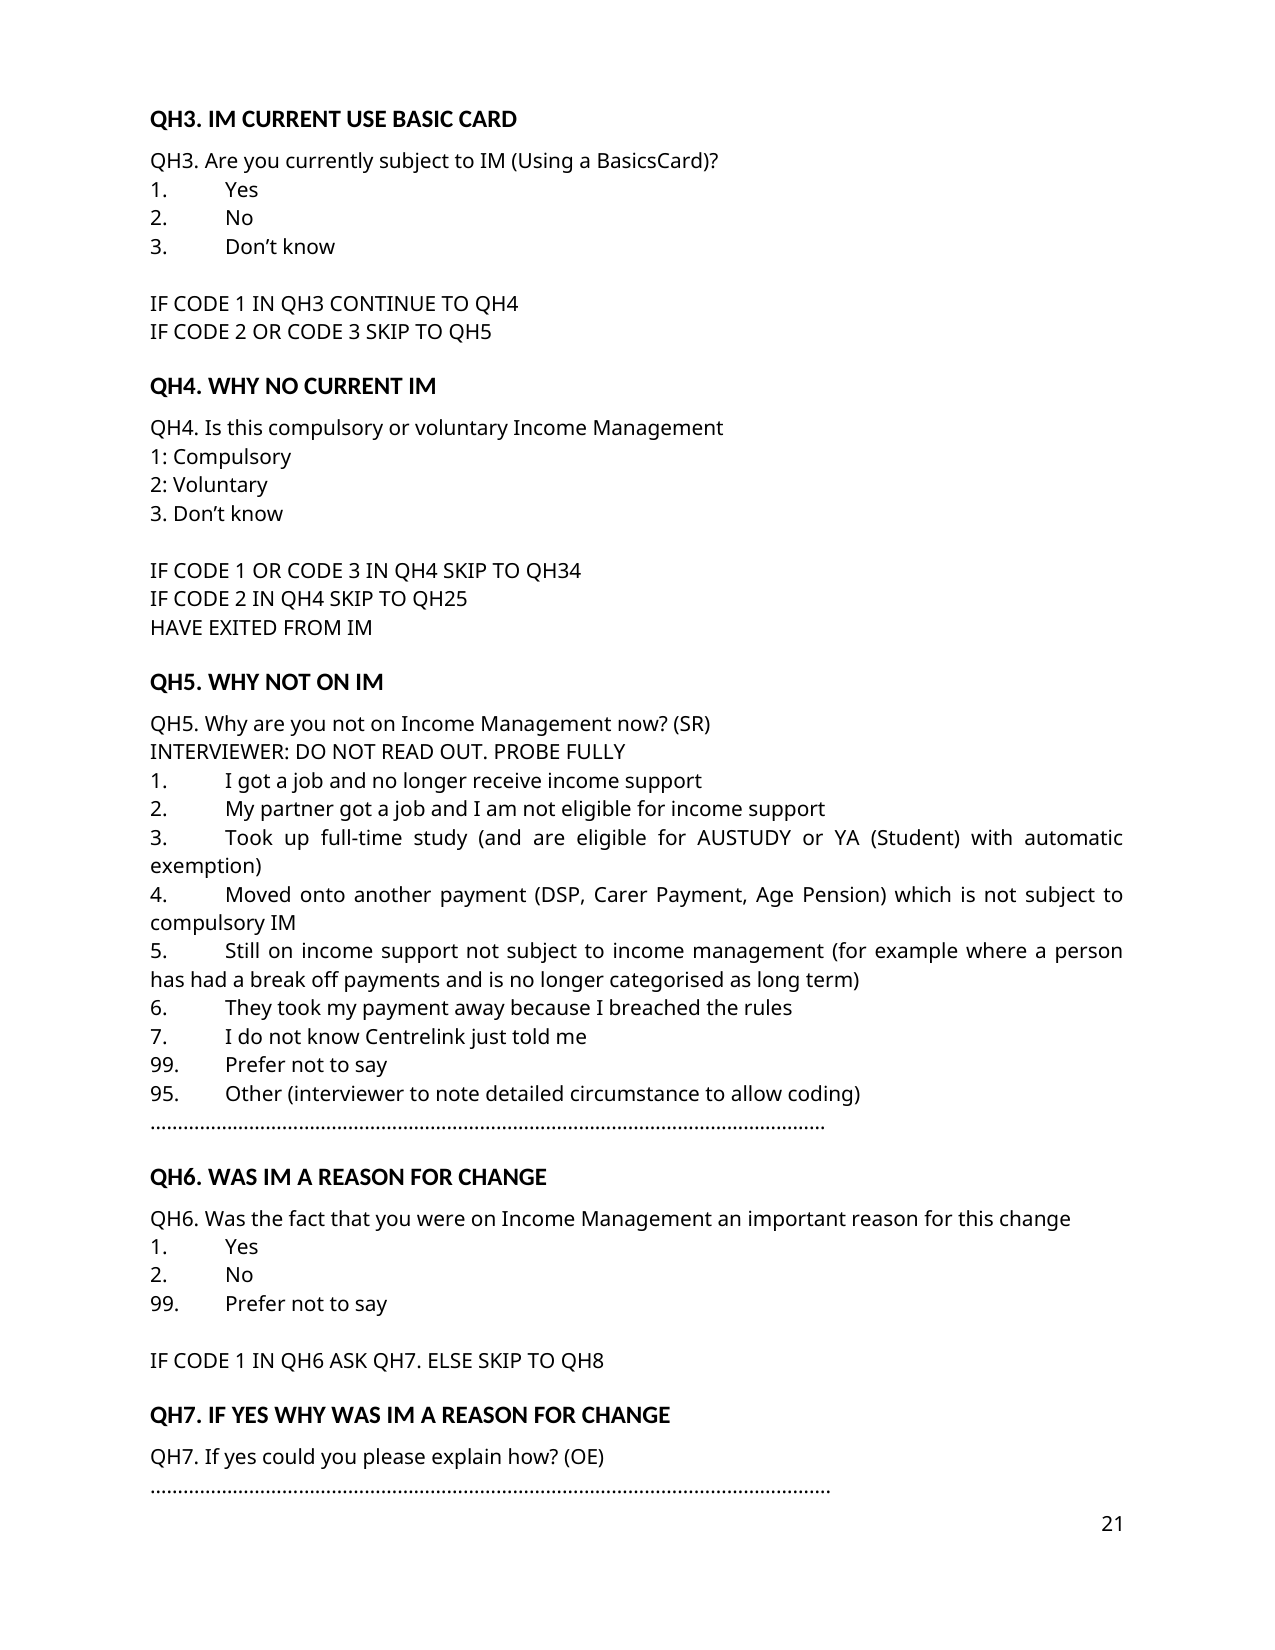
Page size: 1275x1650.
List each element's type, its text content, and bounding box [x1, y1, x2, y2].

subtitle QH5. WHY NOT ON IM [150, 666, 1125, 697]
text 3. Took up full-time study (and are eligible for AUSTUDY or YA (Student) with automatic exemption) [150, 823, 1125, 880]
text 4. Moved onto another payment (DSP, Carer Payment, Age Pension) which is not subject to compulsory IM [150, 880, 1125, 937]
text QH7. If yes could you please explain how? (OE) [150, 1442, 1125, 1471]
text 1. Yes [150, 175, 1125, 203]
text 3. Don’t know [150, 499, 1125, 527]
text QH4. Is this compulsory or voluntary Income Management [150, 413, 1125, 442]
text QH3. Are you currently subject to IM (Using a BasicsCard)? [150, 146, 1125, 175]
text IF CODE 1 OR CODE 3 IN QH4 SKIP TO QH34 [150, 556, 1125, 584]
text 5. Still on income support not subject to income management (for example where a person has had a break off payments and is no longer categorised as long term) [150, 937, 1125, 993]
text 95. Other (interviewer to note detailed circumstance to allow coding) [150, 1079, 1125, 1107]
text 2. No [150, 203, 1125, 232]
text 1. I got a job and no longer receive income support [150, 766, 1125, 794]
text 2. My partner got a job and I am not eligible for income support [150, 794, 1125, 823]
text 2: Voluntary [150, 470, 1125, 499]
text 99. Prefer not to say [150, 1289, 1125, 1317]
text INTERVIEWER: DO NOT READ OUT. PROBE FULLY [150, 737, 1125, 766]
text 7. I do not know Centrelink just told me [150, 1022, 1125, 1050]
subtitle QH6. WAS IM A REASON FOR CHANGE [150, 1161, 1125, 1191]
subtitle QH3. IM CURRENT USE BASIC CARD [150, 103, 1125, 134]
text IF CODE 1 IN QH3 CONTINUE TO QH4 [150, 289, 1125, 317]
text 3. Don’t know [150, 232, 1125, 260]
subtitle QH7. IF YES WHY WAS IM A REASON FOR CHANGE [150, 1399, 1125, 1430]
text 99. Prefer not to say [150, 1050, 1125, 1079]
text QH6. Was the fact that you were on Income Management an important reason for this change [150, 1204, 1125, 1232]
text 6. They took my payment away because I breached the rules [150, 993, 1125, 1022]
subtitle QH4. WHY NO CURRENT IM [150, 371, 1125, 401]
text 2. No [150, 1261, 1125, 1289]
text IF CODE 2 IN QH4 SKIP TO QH25 [150, 584, 1125, 613]
text IF CODE 2 OR CODE 3 SKIP TO QH5 [150, 317, 1125, 346]
text 1. Yes [150, 1232, 1125, 1261]
text 1: Compulsory [150, 442, 1125, 470]
text HAVE EXITED FROM IM [150, 613, 1125, 641]
text ……………………………………………………………………………………………………………. [150, 1471, 1125, 1499]
text IF CODE 1 IN QH6 ASK QH7. ELSE SKIP TO QH8 [150, 1346, 1125, 1374]
text QH5. Why are you not on Income Management now? (SR) [150, 709, 1125, 737]
text …………………………………………………………………………………………………………… [150, 1107, 1125, 1136]
